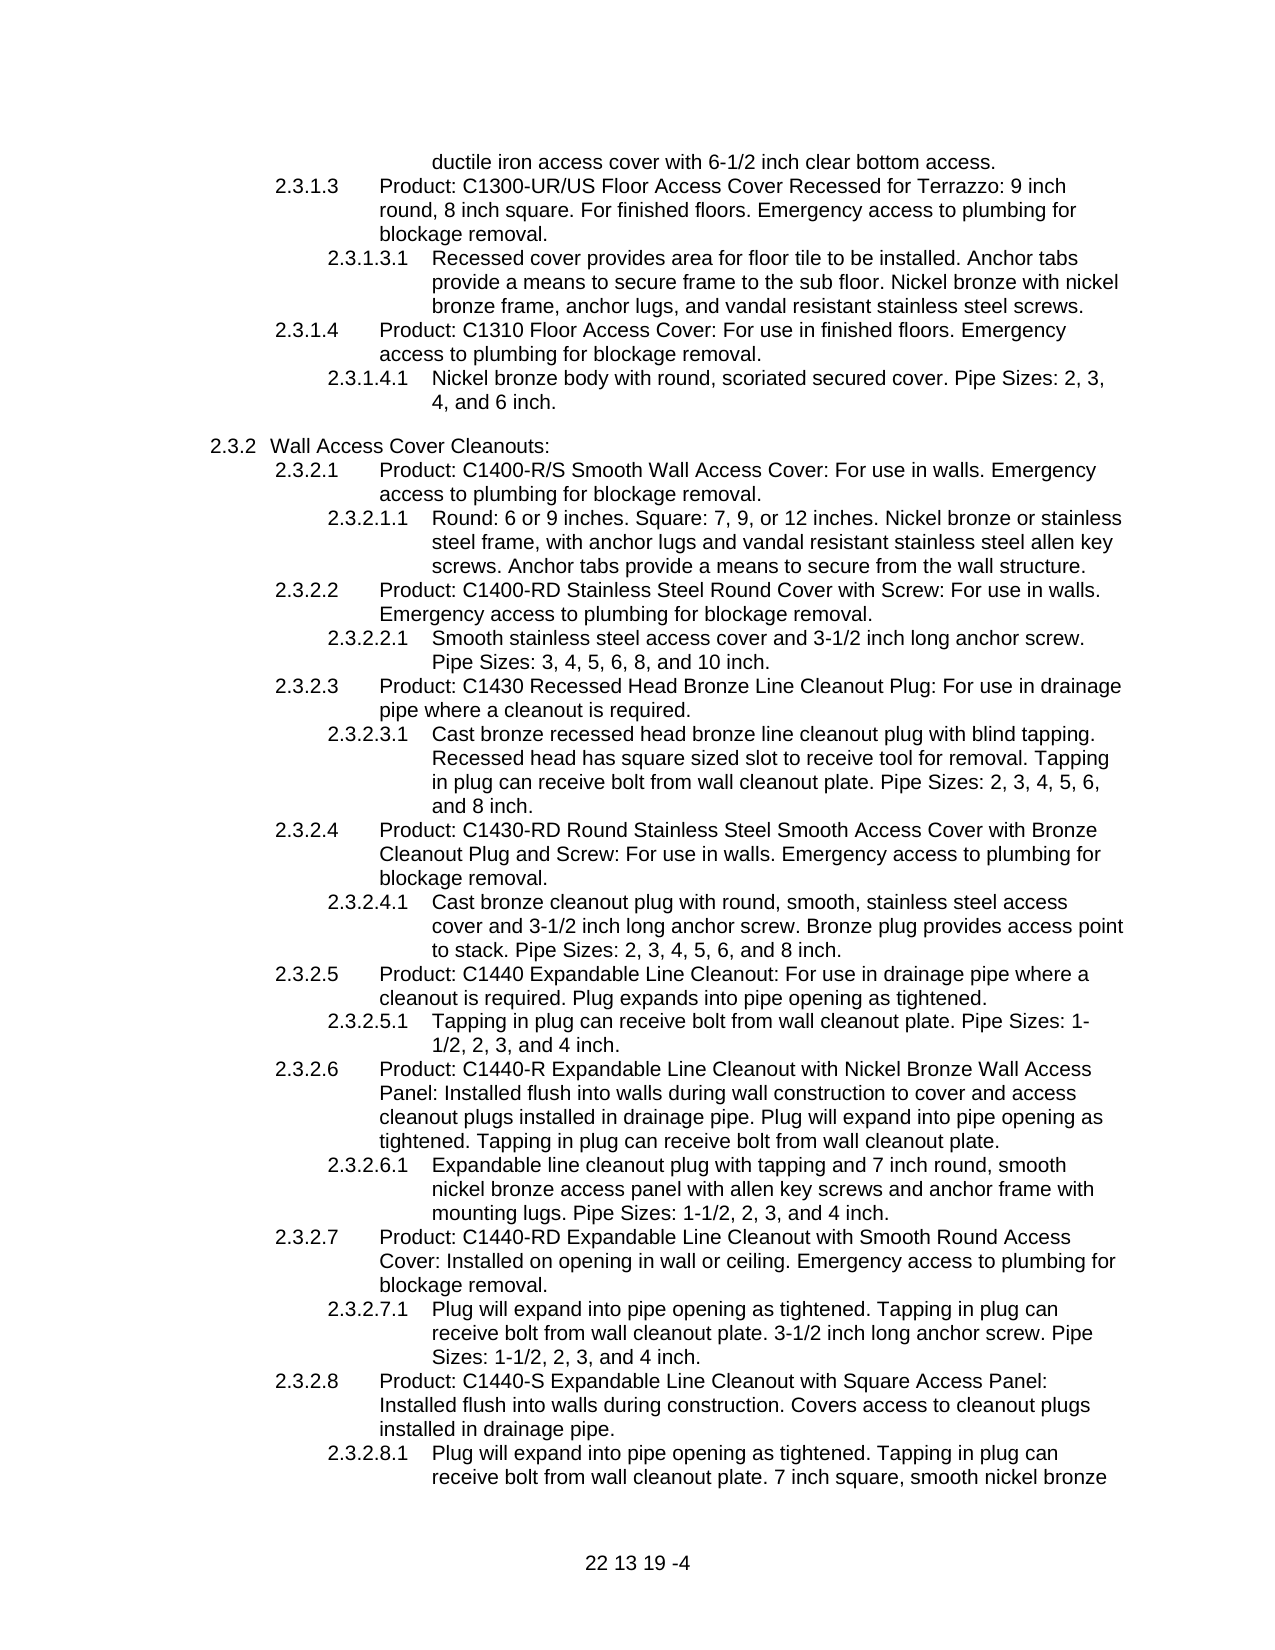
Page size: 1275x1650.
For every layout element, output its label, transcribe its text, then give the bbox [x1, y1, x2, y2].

list Product: C1440-RD Expandable Line Cleanout with Smooth Round Access Cover: Installed on opening in wall or ceiling. Emergency access to plumbing for blockage removal. [275, 1225, 1125, 1297]
list Cast bronze recessed head bronze line cleanout plug with blind tapping. Recessed head has square sized slot to receive tool for removal. Tapping in plug can receive bolt from wall cleanout plate. Pipe Sizes: 2, 3, 4, 5, 6, and 8 inch. [327, 722, 1125, 818]
list Wall Access Cover Cleanouts: [210, 434, 1125, 458]
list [327, 1441, 1125, 1488]
list Round: 6 or 9 inches. Square: 7, 9, or 12 inches. Nickel bronze or stainless steel frame, with anchor lugs and vandal resistant stainless steel allen key screws. Anchor tabs provide a means to secure from the wall structure. [327, 506, 1125, 578]
list Product: C1310 Floor Access Cover: For use in finished floors. Emergency access to plumbing for blockage removal. [275, 318, 1125, 366]
list Expandable line cleanout plug with tapping and 7 inch round, smooth nickel bronze access panel with allen key screws and anchor frame with mounting lugs. Pipe Sizes: 1-1/2, 2, 3, and 4 inch. [327, 1153, 1125, 1225]
list Product: C1440 Expandable Line Cleanout: For use in drainage pipe where a cleanout is required. Plug expands into pipe opening as tightened. [275, 961, 1125, 1009]
list Product: C1430 Recessed Head Bronze Line Cleanout Plug: For use in drainage pipe where a cleanout is required. [275, 674, 1125, 722]
list Product: C1440-S Expandable Line Cleanout with Square Access Panel: Installed flush into walls during construction. Covers access to cleanout plugs installed in drainage pipe. [275, 1369, 1125, 1441]
list Nickel bronze body with round, scoriated secured cover. Pipe Sizes: 2, 3, 4, and 6 inch. [327, 366, 1125, 413]
list Plug will expand into pipe opening as tightened. Tapping in plug can receive bolt from wall cleanout plate. 3-1/2 inch long anchor screw. Pipe Sizes: 1-1/2, 2, 3, and 4 inch. [327, 1297, 1125, 1369]
list Smooth stainless steel access cover and 3-1/2 inch long anchor screw. Pipe Sizes: 3, 4, 5, 6, 8, and 10 inch. [327, 626, 1125, 674]
list Product: C1440-R Expandable Line Cleanout with Nickel Bronze Wall Access Panel: Installed flush into walls during wall construction to cover and access cleanout plugs installed in drainage pipe. Plug will expand into pipe opening as tightened. Tapping in plug can receive bolt from wall cleanout plate. [275, 1057, 1125, 1153]
list Product: C1400-RD Stainless Steel Round Cover with Screw: For use in walls. Emergency access to plumbing for blockage removal. [275, 578, 1125, 626]
list Recessed cover provides area for floor tile to be installed. Anchor tabs provide a means to secure frame to the sub floor. Nickel bronze with nickel bronze frame, anchor lugs, and vandal resistant stainless steel screws. [327, 246, 1125, 318]
list Product: C1430-RD Round Stainless Steel Smooth Access Cover with Bronze Cleanout Plug and Screw: For use in walls. Emergency access to plumbing for blockage removal. [275, 818, 1125, 889]
list Product: C1300-UR/US Floor Access Cover Recessed for Terrazzo: 9 inch round, 8 inch square. For finished floors. Emergency access to plumbing for blockage removal. [275, 174, 1125, 246]
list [327, 150, 1125, 174]
list Product: C1400-R/S Smooth Wall Access Cover: For use in walls. Emergency access to plumbing for blockage removal. [275, 458, 1125, 506]
list Tapping in plug can receive bolt from wall cleanout plate. Pipe Sizes: 1-1/2, 2, 3, and 4 inch. [327, 1009, 1125, 1057]
list Cast bronze cleanout plug with round, smooth, stainless steel access cover and 3-1/2 inch long anchor screw. Bronze plug provides access point to stack. Pipe Sizes: 2, 3, 4, 5, 6, and 8 inch. [327, 889, 1125, 961]
